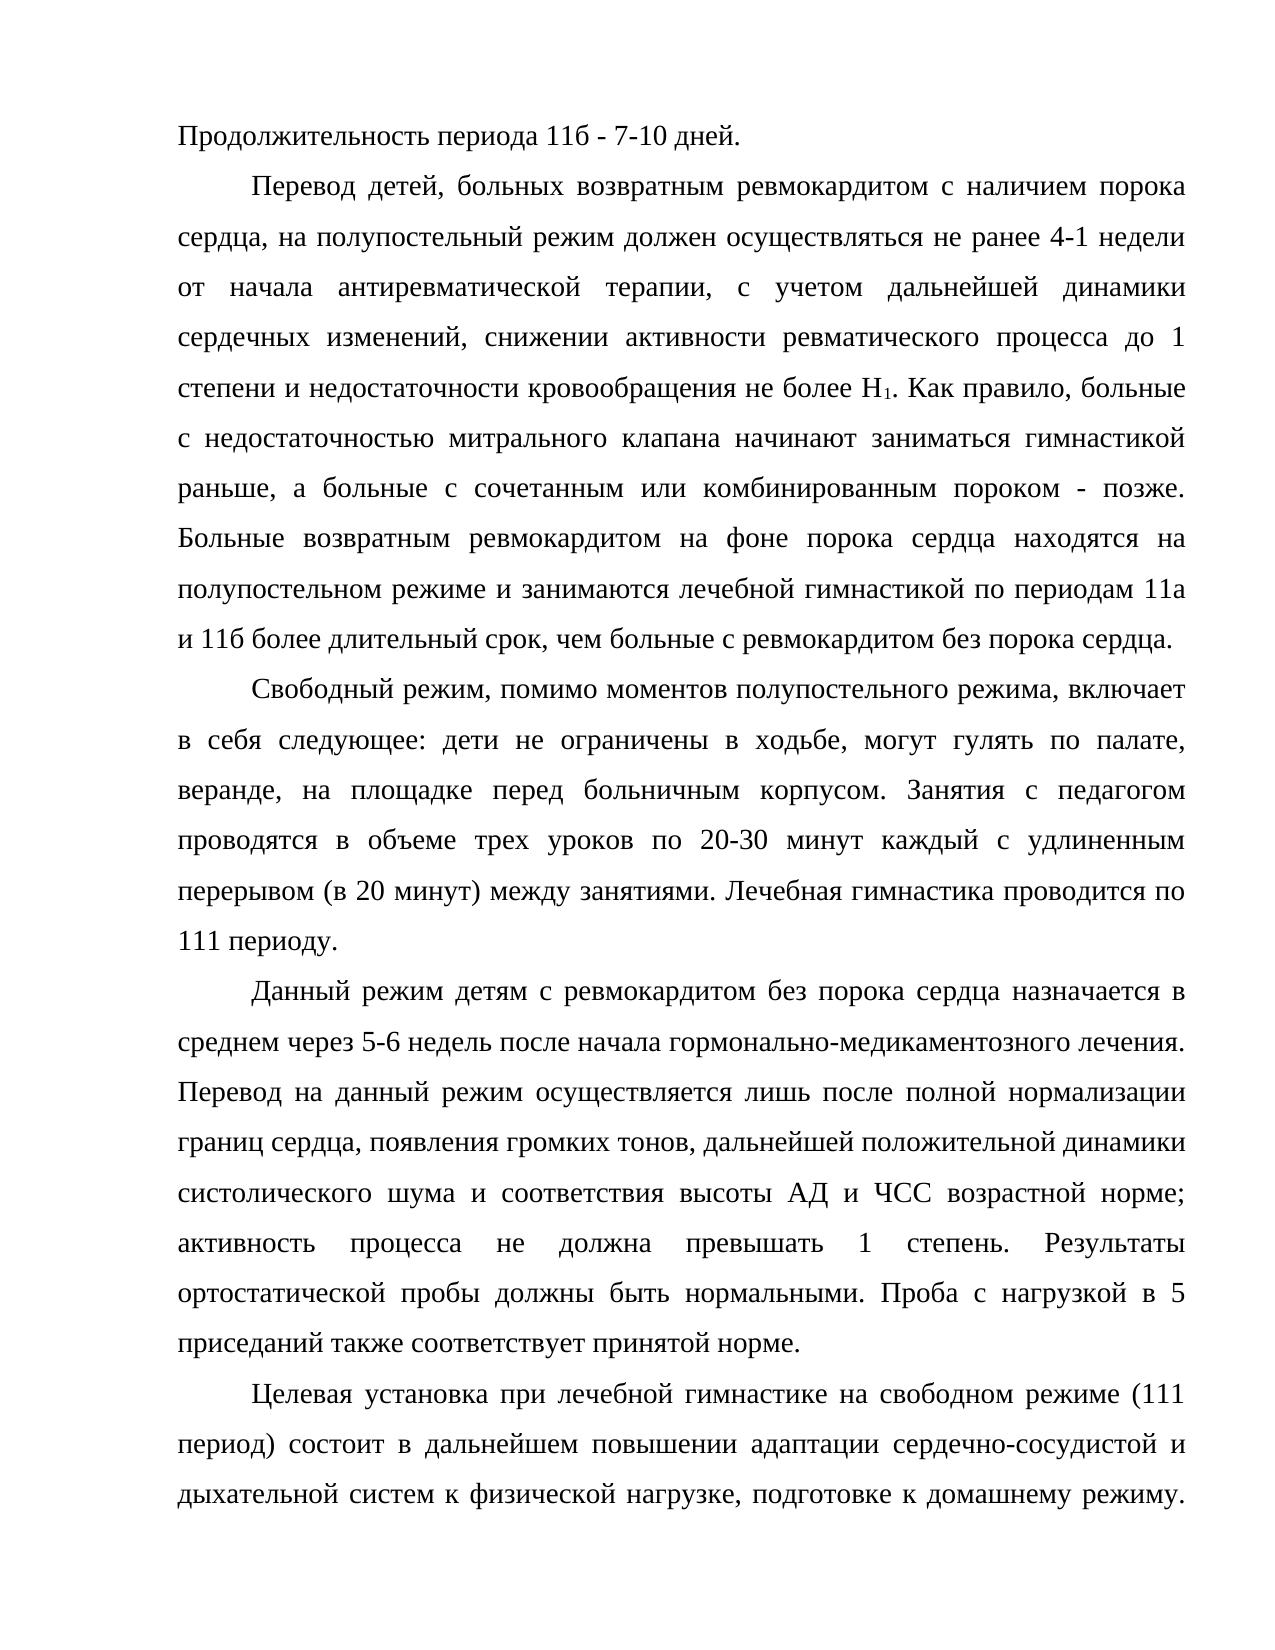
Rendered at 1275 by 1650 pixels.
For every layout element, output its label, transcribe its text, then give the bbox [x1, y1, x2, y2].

text Данный режим детям с ревмокардитом без порока сердца назначается в среднем через 5-6 недель после начала гормонально-медикаментозного лечения. Перевод на данный режим осуществляется лишь после полной нормализации границ сердца, появления громких тонов, дальнейшей положительной динамики систолического шума и соответствия высоты АД и ЧСС возрастной норме; активность процесса не должна превышать 1 степень. Результаты ортостатической пробы должны быть нормальными. Проба с нагрузкой в 5 приседаний также соответствует принятой норме. [177, 973, 1186, 1359]
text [177, 118, 1186, 152]
text Перевод детей, больных возвратным ревмокардитом с наличием порока сердца, на полупостельный режим должен осуществляться не ранее 4-1 недели от начала антиревматической терапии, с учетом дальнейшей динамики сердечных изменений, снижении активности ревматического процесса до 1 степени и недостаточности кровообращения не более Н1. Как правило, больные с недостаточностью митрального клапана начинают заниматься гимнастикой раньше, а больные с сочетанным или комбинированным пороком - позже. Больные возвратным ревмокардитом на фоне порока сердца находятся на полупостельном режиме и занимаются лечебной гимнастикой по периодам 11а и 11б более длительный срок, чем больные с ревмокардитом без порока сердца. [177, 168, 1186, 655]
text Свободный режим, помимо моментов полупостельного режима, включает в себя следующее: дети не ограничены в ходьбе, могут гулять по палате, веранде, на площадке перед больничным корпусом. Занятия с педагогом проводятся в объеме трех уроков по 20-30 минут каждый с удлиненным перерывом (в 20 минут) между занятиями. Лечебная гимнастика проводится по 111 периоду. [177, 672, 1186, 957]
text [177, 1376, 1186, 1510]
